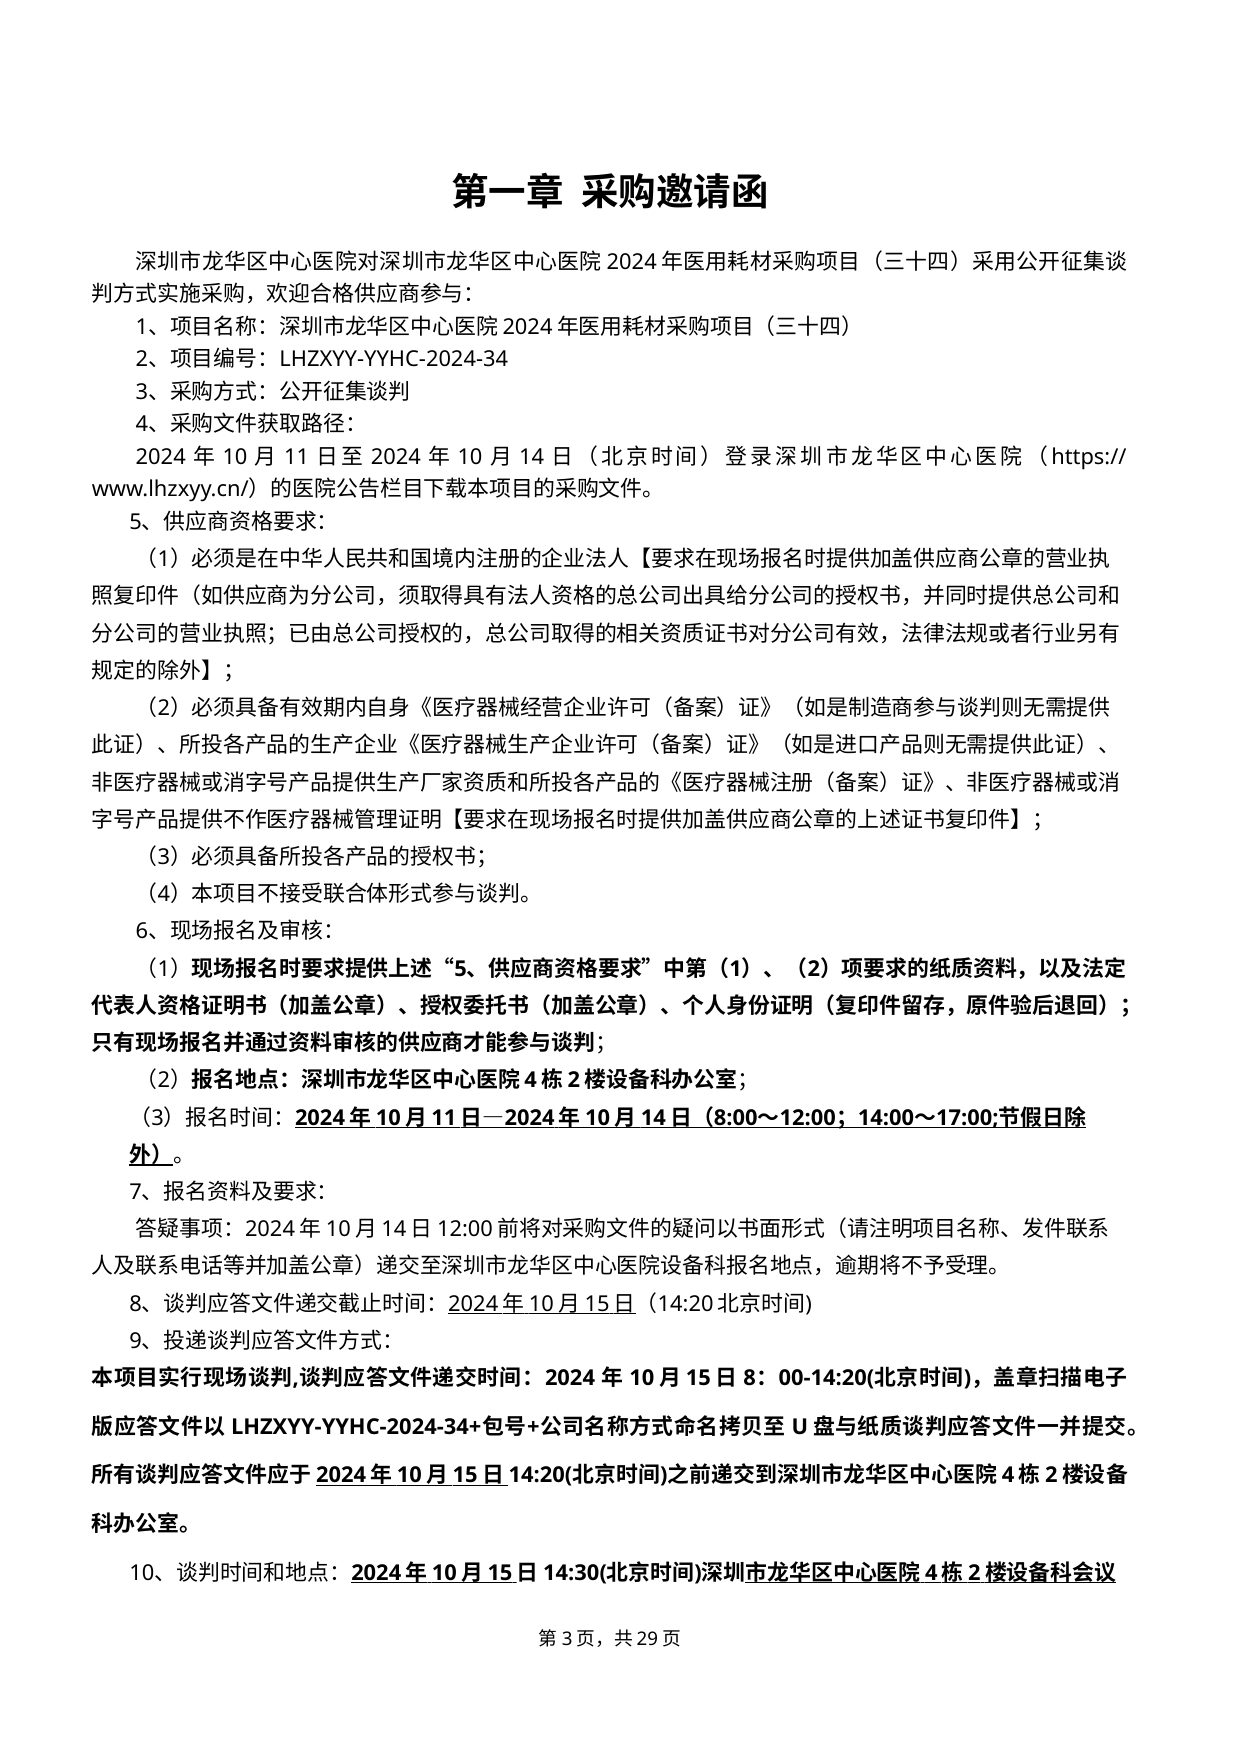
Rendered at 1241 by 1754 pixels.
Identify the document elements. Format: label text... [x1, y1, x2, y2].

text （1）现场报名时要求提供上述“5、供应商资格要求”中第（1）、（2）项要求的纸质资料，以及法定代表人资格证明书（加盖公章）、授权委托书（加盖公章）、个人身份证明（复印件留存，原件验后退回）；只有现场报名并通过资料审核的供应商才能参与谈判； [92, 950, 1128, 1057]
text 7、报名资料及要求： [129, 1174, 1128, 1206]
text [92, 1554, 1128, 1587]
text 深圳市龙华区中心医院对深圳市龙华区中心医院2024年医用耗材采购项目（三十四）采用公开征集谈判方式实施采购，欢迎合格供应商参与： [92, 243, 1128, 308]
text 9、投递谈判应答文件方式： [129, 1322, 1128, 1355]
text 2024年10月11日至2024年10月14日（北京时间）登录深圳市龙华区中心医院（https://www.lhzxyy.cn/）的医院公告栏目下载本项目的采购文件。 [92, 438, 1128, 503]
text （3）报名时间：2024年10月11日—2024年10月14日（8:00～12:00；14:00～17:00;节假日除外）。 [129, 1099, 1128, 1169]
text （2）必须具备有效期内自身《医疗器械经营企业许可（备案）证》（如是制造商参与谈判则无需提供此证）、所投各产品的生产企业《医疗器械生产企业许可（备案）证》（如是进口产品则无需提供此证）、非医疗器械或消字号产品提供生产厂家资质和所投各产品的《医疗器械注册（备案）证》、非医疗器械或消字号产品提供不作医疗器械管理证明【要求在现场报名时提供加盖供应商公章的上述证书复印件】； [92, 689, 1128, 834]
text 5、供应商资格要求： [129, 503, 1128, 536]
text 6、现场报名及审核： [92, 913, 1128, 946]
text 2、项目编号：LHZXYY-YYHC-2024-34 [92, 341, 1128, 373]
list 采购邀请函 [92, 162, 1128, 216]
text 8、谈判应答文件递交截止时间：2024年10月15日（14:20北京时间) [129, 1285, 1128, 1318]
text 4、采购文件获取路径： [92, 406, 1128, 438]
text （1）必须是在中华人民共和国境内注册的企业法人【要求在现场报名时提供加盖供应商公章的营业执照复印件（如供应商为分公司，须取得具有法人资格的总公司出具给分公司的授权书，并同时提供总公司和分公司的营业执照；已由总公司授权的，总公司取得的相关资质证书对分公司有效，法律法规或者行业另有规定的除外】； [92, 541, 1128, 685]
text 答疑事项：2024年10月14日12:00前将对采购文件的疑问以书面形式（请注明项目名称、发件联系人及联系电话等并加盖公章）递交至深圳市龙华区中心医院设备科报名地点，逾期将不予受理。 [92, 1211, 1128, 1281]
text 3、采购方式：公开征集谈判 [92, 373, 1128, 406]
text （2）报名地点：深圳市龙华区中心医院4栋2楼设备科办公室； [92, 1062, 1128, 1094]
text （4）本项目不接受联合体形式参与谈判。 [92, 876, 1128, 908]
text （3）必须具备所投各产品的授权书； [92, 839, 1128, 871]
text 本项目实行现场谈判,谈判应答文件递交时间：2024 年 10月15日 8：00-14:20(北京时间)，盖章扫描电子版应答文件以LHZXYY-YYHC-2024-34+包号+公司名称方式命名拷贝至U盘与纸质谈判应答文件一并提交。所有谈判应答文件应于2024年10月15日14:20(北京时间)之前递交到深圳市龙华区中心医院4栋2楼设备科办公室。 [92, 1360, 1128, 1538]
text 1、项目名称：深圳市龙华区中心医院2024年医用耗材采购项目（三十四） [92, 308, 1128, 341]
